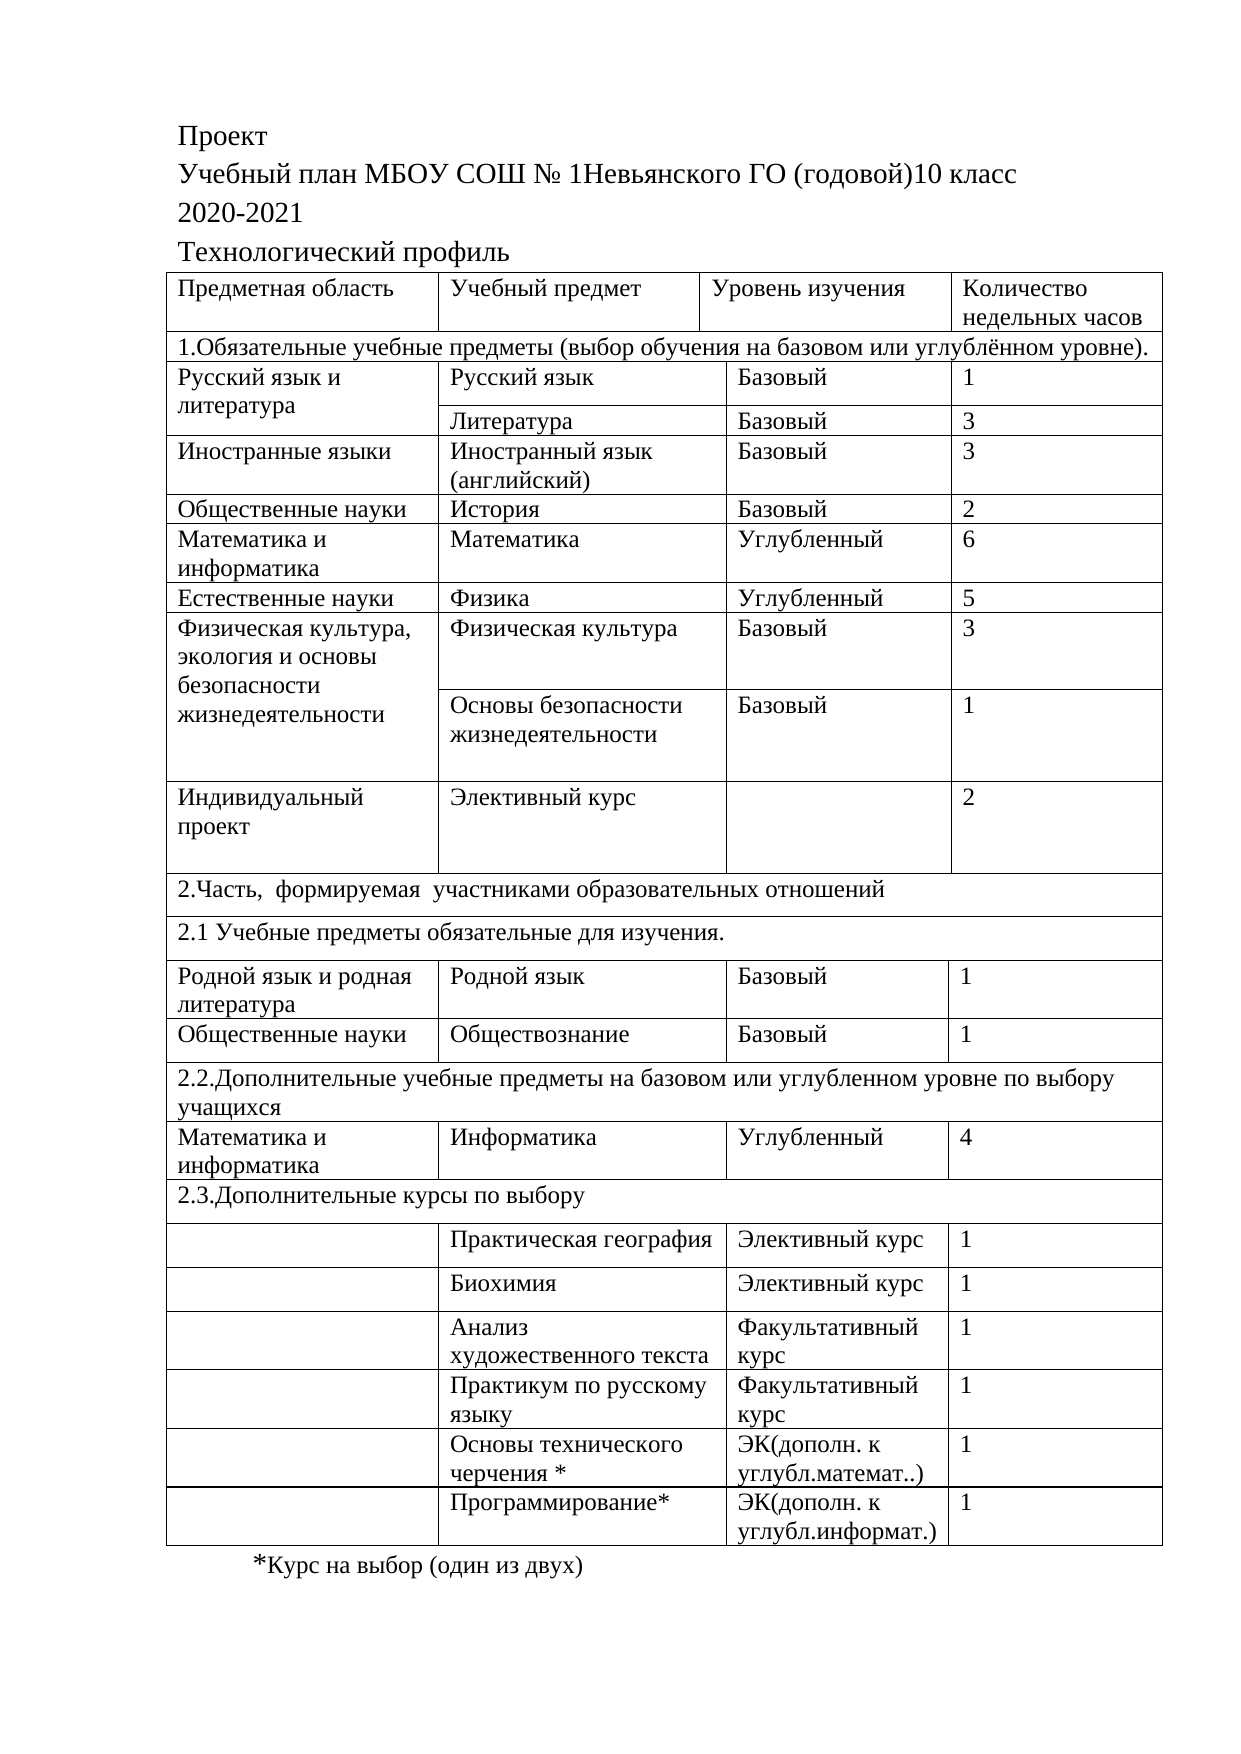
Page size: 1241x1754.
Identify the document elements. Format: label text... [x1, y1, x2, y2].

table_cell Биохимия [439, 1268, 726, 1311]
table_cell 1 [949, 961, 1162, 1018]
text Проект [177, 118, 1152, 152]
table_cell 1.Обязательные учебные предметы (выбор обучения на базовом или углублённом уровне). [167, 332, 1162, 361]
table_cell 2.3.Дополнительные курсы по выбору [167, 1180, 1162, 1223]
table_cell 1 [949, 1224, 1162, 1267]
table_cell Элективный курс [727, 1224, 948, 1267]
table_cell Родной язык и родная литература [167, 961, 438, 1018]
table_cell Литература [439, 406, 726, 435]
table_cell Практикум по русскому языку [439, 1370, 726, 1428]
table_cell Углубленный [727, 583, 951, 612]
table_cell 4 [949, 1122, 1162, 1179]
table_cell [167, 1488, 438, 1545]
table_cell Углубленный [727, 524, 951, 582]
table_cell Русский язык [439, 362, 726, 405]
table_cell 1 [949, 1019, 1162, 1062]
table_cell 1 [949, 1370, 1162, 1428]
table_cell Практическая география [439, 1224, 726, 1267]
table_cell Индивидуальный проект [167, 782, 438, 873]
table_cell История [439, 495, 726, 523]
table_cell [167, 1370, 438, 1428]
table_cell Углубленный [727, 1122, 948, 1179]
table_cell [167, 1224, 438, 1267]
table_cell Информатика [439, 1122, 726, 1179]
table_cell Элективный курс [439, 782, 726, 873]
table_cell Базовый [727, 613, 951, 689]
table_cell 2 [952, 495, 1162, 523]
table_cell ЭК(дополн. к углубл.информат.) [727, 1488, 948, 1545]
table_cell Родной язык [439, 961, 726, 1018]
table_cell [727, 782, 951, 873]
table_cell 3 [952, 613, 1162, 689]
table_cell [167, 1429, 438, 1486]
table_cell Базовый [727, 495, 951, 523]
table_cell Естественные науки [167, 583, 438, 612]
table_cell 2.1 Учебные предметы обязательные для изучения. [167, 917, 1162, 960]
table_cell 3 [952, 406, 1162, 435]
table_cell [167, 1268, 438, 1311]
text 2020-2021 [177, 195, 1152, 229]
table_cell 1 [949, 1268, 1162, 1311]
table_cell Физика [439, 583, 726, 612]
table_header Предметная область [167, 273, 438, 331]
text Учебный план МБОУ СОШ № 1Невьянского ГО (годовой)10 класс [177, 157, 1152, 190]
table_header Учебный предмет [439, 273, 699, 331]
table_header Уровень изучения [700, 273, 951, 331]
table_cell Базовый [727, 362, 951, 405]
table_cell 2.Часть, формируемая участниками образовательных отношений [167, 874, 1162, 916]
table_cell [167, 1312, 438, 1369]
table_cell Базовый [727, 1019, 948, 1062]
table_cell 1 [952, 690, 1162, 781]
table_cell Основы технического черчения * [439, 1429, 726, 1486]
table_cell 1 [952, 362, 1162, 405]
table_cell 1 [949, 1429, 1162, 1486]
text Технологический профиль [177, 234, 1152, 267]
table_cell Математика и информатика [167, 524, 438, 582]
table_cell ЭК(дополн. к углубл.математ..) [727, 1429, 948, 1486]
table_header Количество недельных часов [952, 273, 1162, 331]
table_cell Базовый [727, 961, 948, 1018]
table_cell Иностранные языки [167, 436, 438, 493]
table_cell 6 [952, 524, 1162, 582]
table_cell Физическая культура [439, 613, 726, 689]
table_cell Программирование* [439, 1488, 726, 1545]
table_cell Физическая культура, экология и основы безопасности жизнедеятельности [167, 613, 438, 781]
table_cell 2.2.Дополнительные учебные предметы на базовом или углубленном уровне по выбору учащихся [167, 1063, 1162, 1121]
table_cell Математика и информатика [167, 1122, 438, 1179]
table_cell 2 [952, 782, 1162, 873]
table_cell Математика [439, 524, 726, 582]
table_cell Базовый [727, 436, 951, 493]
table_cell Обществознание [439, 1019, 726, 1062]
table_cell 1 [949, 1312, 1162, 1369]
table_cell 5 [952, 583, 1162, 612]
table_cell Факультативный курс [727, 1370, 948, 1428]
table_cell Основы безопасности жизнедеятельности [439, 690, 726, 781]
table_cell Факультативный курс [727, 1312, 948, 1369]
table_cell Общественные науки [167, 495, 438, 523]
table_cell Общественные науки [167, 1019, 438, 1062]
table_cell Иностранный язык (английский) [439, 436, 726, 493]
table_cell Анализ художественного текста [439, 1312, 726, 1369]
table_cell Базовый [727, 690, 951, 781]
table_cell 1 [949, 1488, 1162, 1545]
table_cell Элективный курс [727, 1268, 948, 1311]
table_cell Русский язык и литература [167, 362, 438, 435]
table_cell Базовый [727, 406, 951, 435]
table_cell 3 [952, 436, 1162, 493]
list *Курс на выбор (один из двух) [252, 1546, 1152, 1579]
